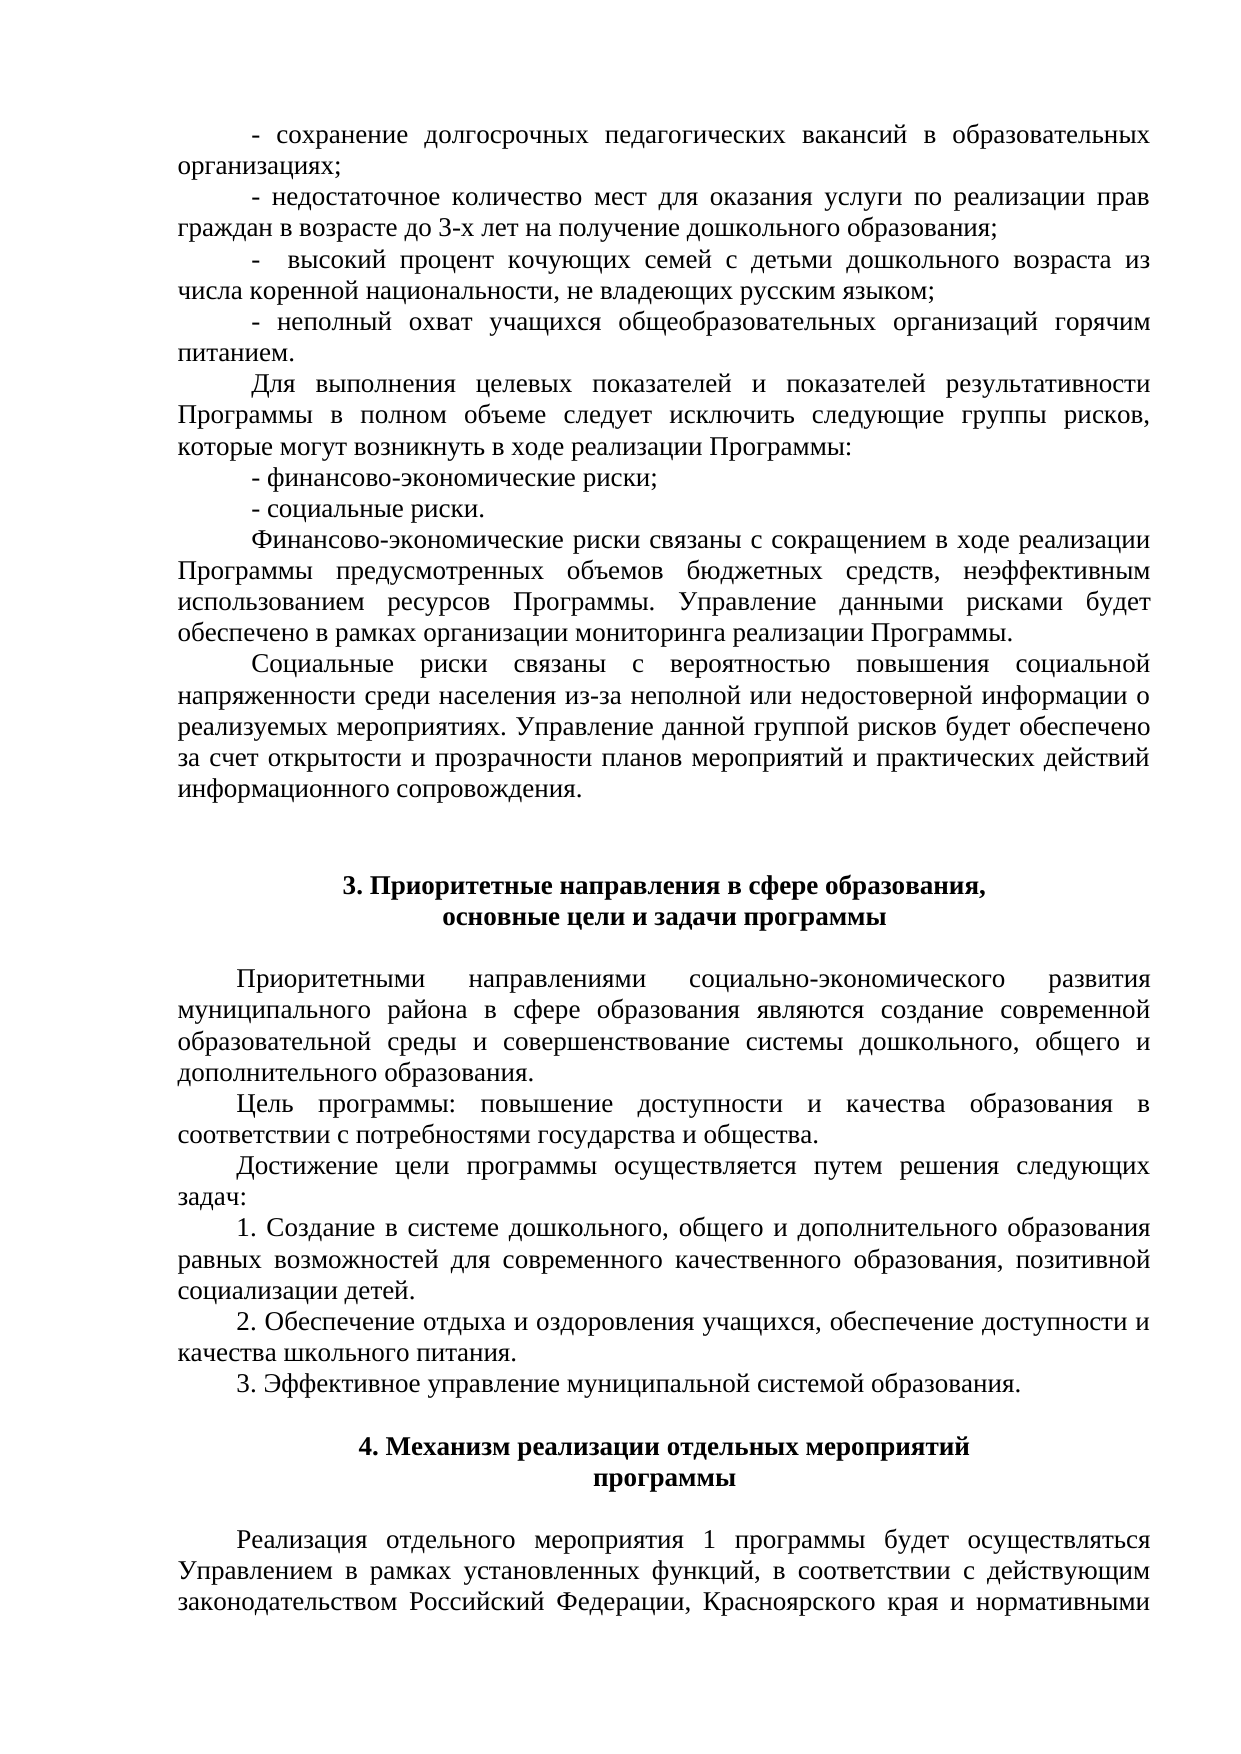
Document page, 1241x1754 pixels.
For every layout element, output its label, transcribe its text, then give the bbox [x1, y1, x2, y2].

text - финансово-экономические риски; [177, 461, 1152, 492]
text программы [177, 1461, 1152, 1492]
text - недостаточное количество мест для оказания услуги по реализации прав граждан в возрасте до 3-х лет на получение дошкольного образования; [177, 180, 1152, 243]
text Цель программы: повышение доступности и качества образования в соответствии с потребностями государства и общества. [177, 1087, 1152, 1149]
text Финансово-экономические риски связаны с сокращением в ходе реализации Программы предусмотренных объемов бюджетных средств, неэффективным использованием ресурсов Программы. Управление данными рисками будет обеспечено в рамках организации мониторинга реализации Программы. [177, 523, 1152, 648]
text 3. Эффективное управление муниципальной системой образования. [177, 1367, 1152, 1398]
text 4. Механизм реализации отдельных мероприятий [177, 1429, 1152, 1461]
text - неполный охват учащихся общеобразовательных организаций горячим питанием. [177, 305, 1152, 367]
text - сохранение долгосрочных педагогических вакансий в образовательных организациях; [177, 118, 1152, 180]
text Приоритетными направлениями социально-экономического развития муниципального района в сфере образования являются создание современной образовательной среды и совершенствование системы дошкольного, общего и дополнительного образования. [177, 962, 1152, 1087]
text Для выполнения целевых показателей и показателей результативности Программы в полном объеме следует исключить следующие группы рисков, которые могут возникнуть в ходе реализации Программы: [177, 367, 1152, 461]
text 2. Обеспечение отдыха и оздоровления учащихся, обеспечение доступности и качества школьного питания. [177, 1305, 1152, 1367]
text - социальные риски. [177, 492, 1152, 523]
text Достижение цели программы осуществляется путем решения следующих задач: [177, 1149, 1152, 1212]
text - высокий процент кочующих семей с детьми дошкольного возраста из числа коренной национальности, не владеющих русским языком; [177, 243, 1152, 305]
text основные цели и задачи программы [177, 900, 1152, 931]
text 1. Создание в системе дошкольного, общего и дополнительного образования равных возможностей для современного качественного образования, позитивной социализации детей. [177, 1212, 1152, 1305]
text 3. Приоритетные направления в сфере образования, [177, 869, 1152, 900]
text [177, 1523, 1152, 1616]
text Социальные риски связаны с вероятностью повышения социальной напряженности среди населения из-за неполной или недостоверной информации о реализуемых мероприятиях. Управление данной группой рисков будет обеспечено за счет открытости и прозрачности планов мероприятий и практических действий информационного сопровождения. [177, 648, 1152, 868]
